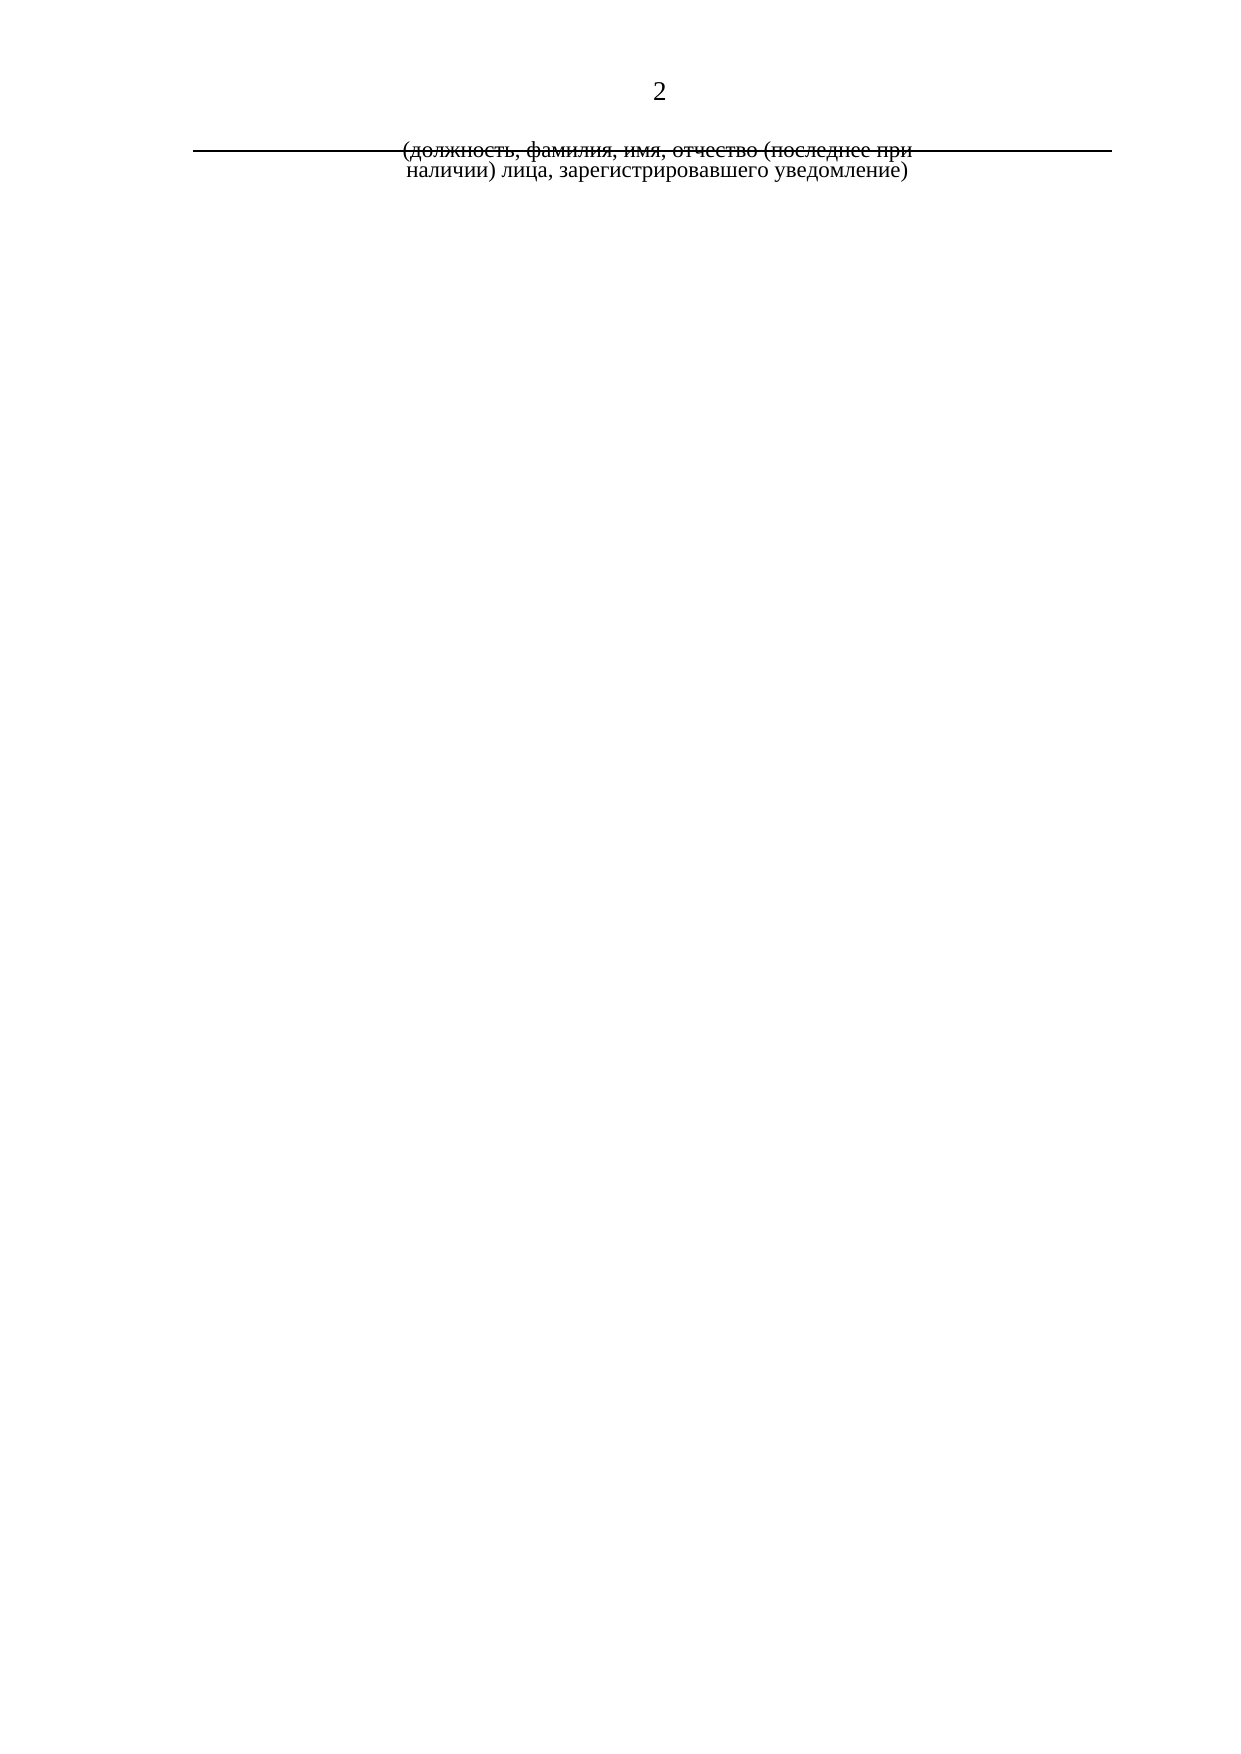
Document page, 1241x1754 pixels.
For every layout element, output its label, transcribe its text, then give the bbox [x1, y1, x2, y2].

text (должность, фамилия, имя, отчество (последнее при наличии) лица, зарегистрировавшего уведомление) [358, 152, 958, 182]
